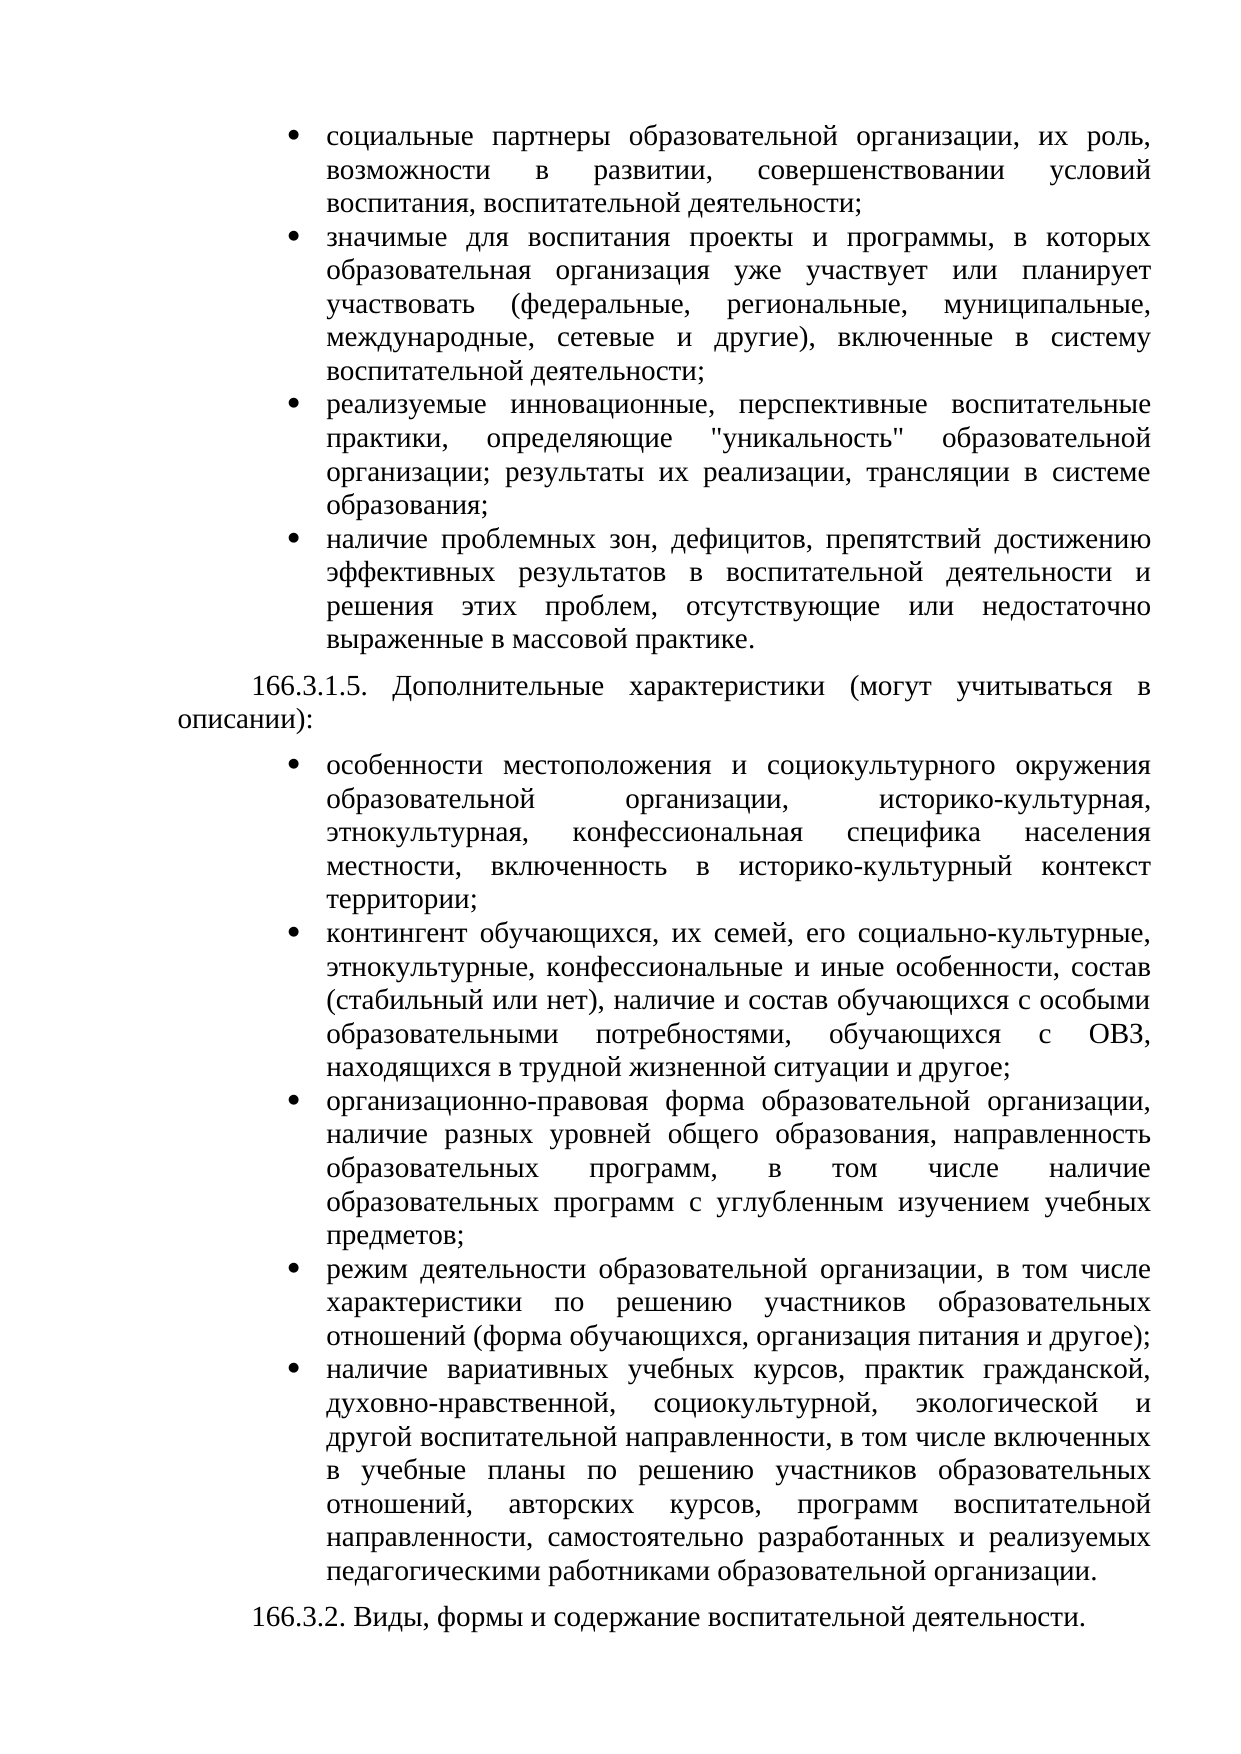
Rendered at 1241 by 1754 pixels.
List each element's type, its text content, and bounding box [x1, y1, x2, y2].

list организационно-правовая форма образовательной организации, наличие разных уровней общего образования, направленность образовательных программ, в том числе наличие образовательных программ с углубленным изучением учебных предметов; [288, 1083, 1152, 1251]
list реализуемые инновационные, перспективные воспитательные практики, определяющие "уникальность" образовательной организации; результаты их реализации, трансляции в системе образования; [288, 387, 1152, 521]
text 166.3.2. Виды, формы и содержание воспитательной деятельности. [177, 1599, 1152, 1632]
text 166.3.1.5. Дополнительные характеристики (могут учитываться в описании): [177, 668, 1152, 735]
list значимые для воспитания проекты и программы, в которых образовательная организация уже участвует или планирует участвовать (федеральные, региональные, муниципальные, международные, сетевые и другие), включенные в систему воспитательной деятельности; [288, 219, 1152, 387]
list контингент обучающихся, их семей, его социально-культурные, этнокультурные, конфессиональные и иные особенности, состав (стабильный или нет), наличие и состав обучающихся с особыми образовательными потребностями, обучающихся с ОВЗ, находящихся в трудной жизненной ситуации и другое; [288, 915, 1152, 1083]
list наличие вариативных учебных курсов, практик гражданской, духовно-нравственной, социокультурной, экологической и другой воспитательной направленности, в том числе включенных в учебные планы по решению участников образовательных отношений, авторских курсов, программ воспитательной направленности, самостоятельно разработанных и реализуемых педагогическими работниками образовательной организации. [288, 1351, 1152, 1586]
list особенности местоположения и социокультурного окружения образовательной организации, историко-культурная, этнокультурная, конфессиональная специфика населения местности, включенность в историко-культурный контекст территории; [288, 747, 1152, 915]
list режим деятельности образовательной организации, в том числе характеристики по решению участников образовательных отношений (форма обучающихся, организация питания и другое); [288, 1251, 1152, 1351]
list социальные партнеры образовательной организации, их роль, возможности в развитии, совершенствовании условий воспитания, воспитательной деятельности; [288, 118, 1152, 219]
list наличие проблемных зон, дефицитов, препятствий достижению эффективных результатов в воспитательной деятельности и решения этих проблем, отсутствующие или недостаточно выраженные в массовой практике. [288, 521, 1152, 655]
